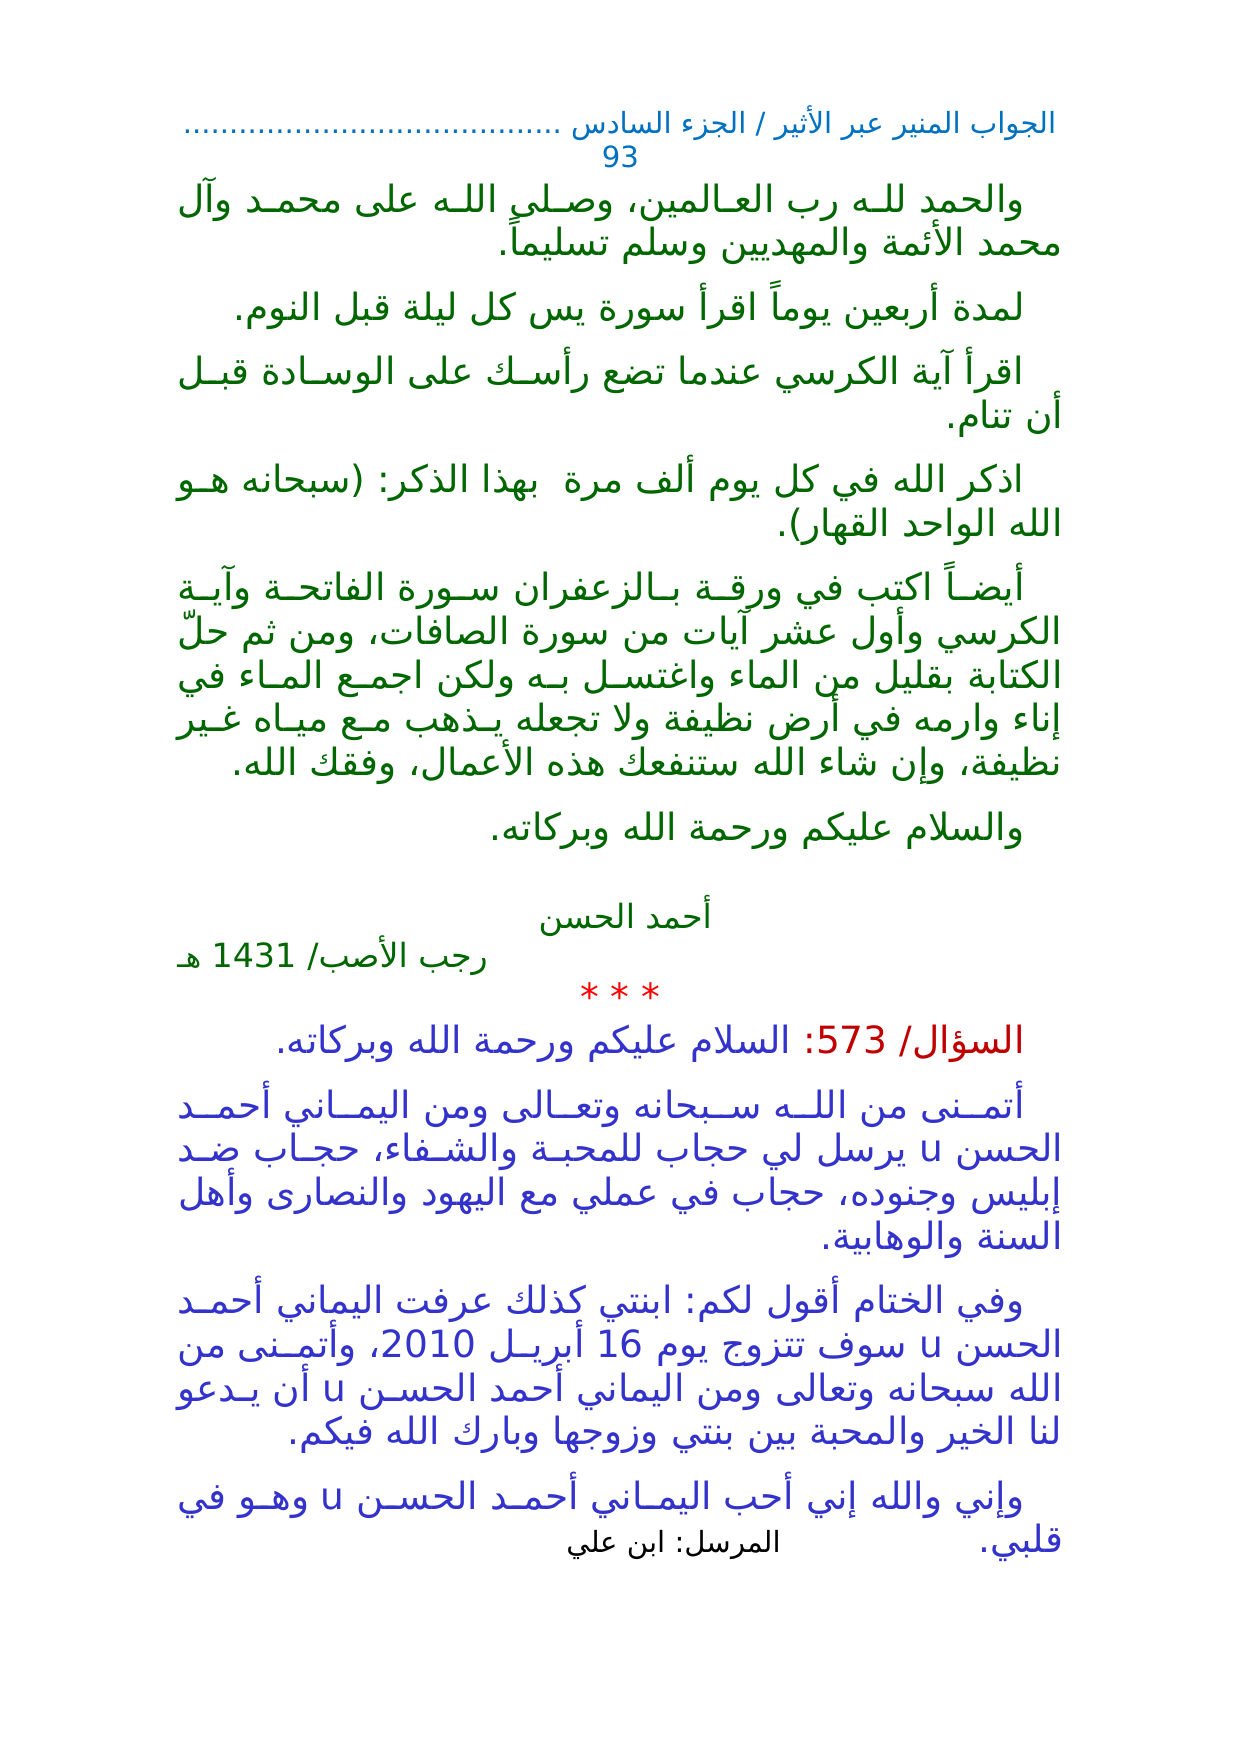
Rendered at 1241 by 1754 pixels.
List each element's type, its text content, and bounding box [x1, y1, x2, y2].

text أتمنى من الله سبحانه وتعالى ومن اليماني أحمد الحسن يرسل لي حجاب للمحبة والشفاء، حجاب ضد إبليس وجنوده، حجاب في عملي مع اليهود والنصارى وأهل السنة والوهابية. [177, 1083, 1063, 1258]
text اقرأ آية الكرسي عندما تضع رأسك على الوسادة قبل أن تنام. [177, 350, 1063, 437]
text والسلام عليكم ورحمة الله وبركاته. [177, 805, 1063, 849]
text اذكر الله في كل يوم ألف مرة بهذا الذكر: (سبحانه هو الله الواحد القهار). [177, 458, 1063, 545]
text وإني والله إني أحب اليماني أحمد الحسن وهو في قلبي. المرسل: ابن علي [177, 1474, 1063, 1562]
text والحمد لله رب العالمين، وصلى الله على محمد وآل محمد الأئمة والمهديين وسلم تسليماً. [177, 177, 1063, 264]
text أحمد الحسن [177, 869, 1063, 936]
text أيضاً اكتب في ورقة بالزعفران سورة الفاتحة وآية الكرسي وأول عشر آيات من سورة الصافات، ومن ثم حلّ الكتابة بقليل من الماء واغتسل به ولكن اجمع الماء في إناء وارمه في أرض نظيفة ولا تجعله يذهب مع مياه غير نظيفة، وإن شاء الله ستنفعك هذه الأعمال، وفقك الله. [177, 566, 1063, 784]
text رجب الأصب/ 1431 هـ [177, 936, 1063, 975]
text السؤال/ 573: السلام عليكم ورحمة الله وبركاته. [177, 1019, 1063, 1063]
text * * * [177, 975, 1063, 1019]
text لمدة أربعين يوماً اقرأ سورة يس كل ليلة قبل النوم. [177, 285, 1063, 329]
text وفي الختام أقول لكم: ابنتي كذلك عرفت اليماني أحمد الحسن سوف تتزوج يوم 16 أبريل 2010، وأتمنى من الله سبحانه وتعالى ومن اليماني أحمد الحسن أن يدعو لنا الخير والمحبة بين بنتي وزوجها وبارك الله فيكم. [177, 1279, 1063, 1453]
